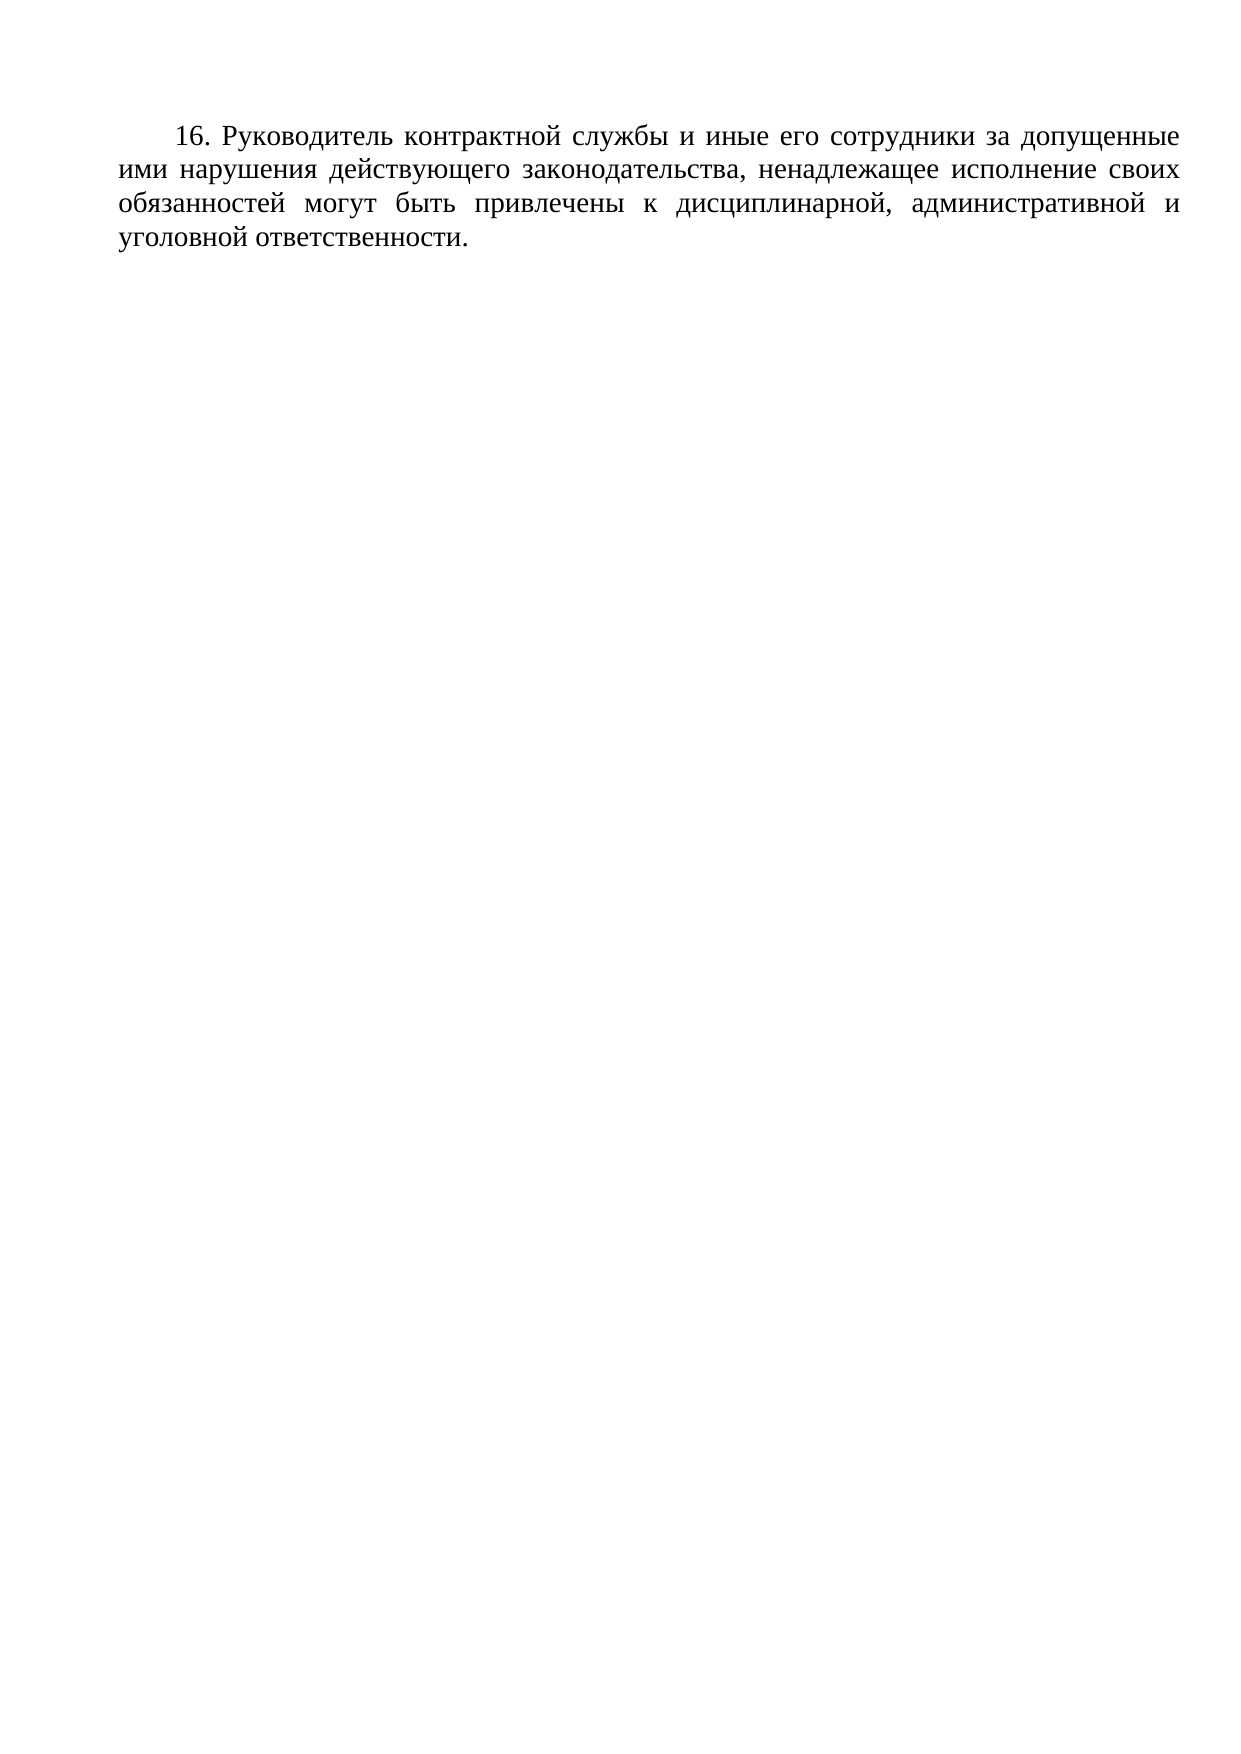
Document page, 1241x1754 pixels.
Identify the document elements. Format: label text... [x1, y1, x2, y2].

text 16. Руководитель контрактной службы и иные его сотрудники за допущенные ими нарушения действующего законодательства, ненадлежащее исполнение своих обязанностей могут быть привлечены к дисциплинарной, административной и уголовной ответственности. [118, 118, 1181, 252]
